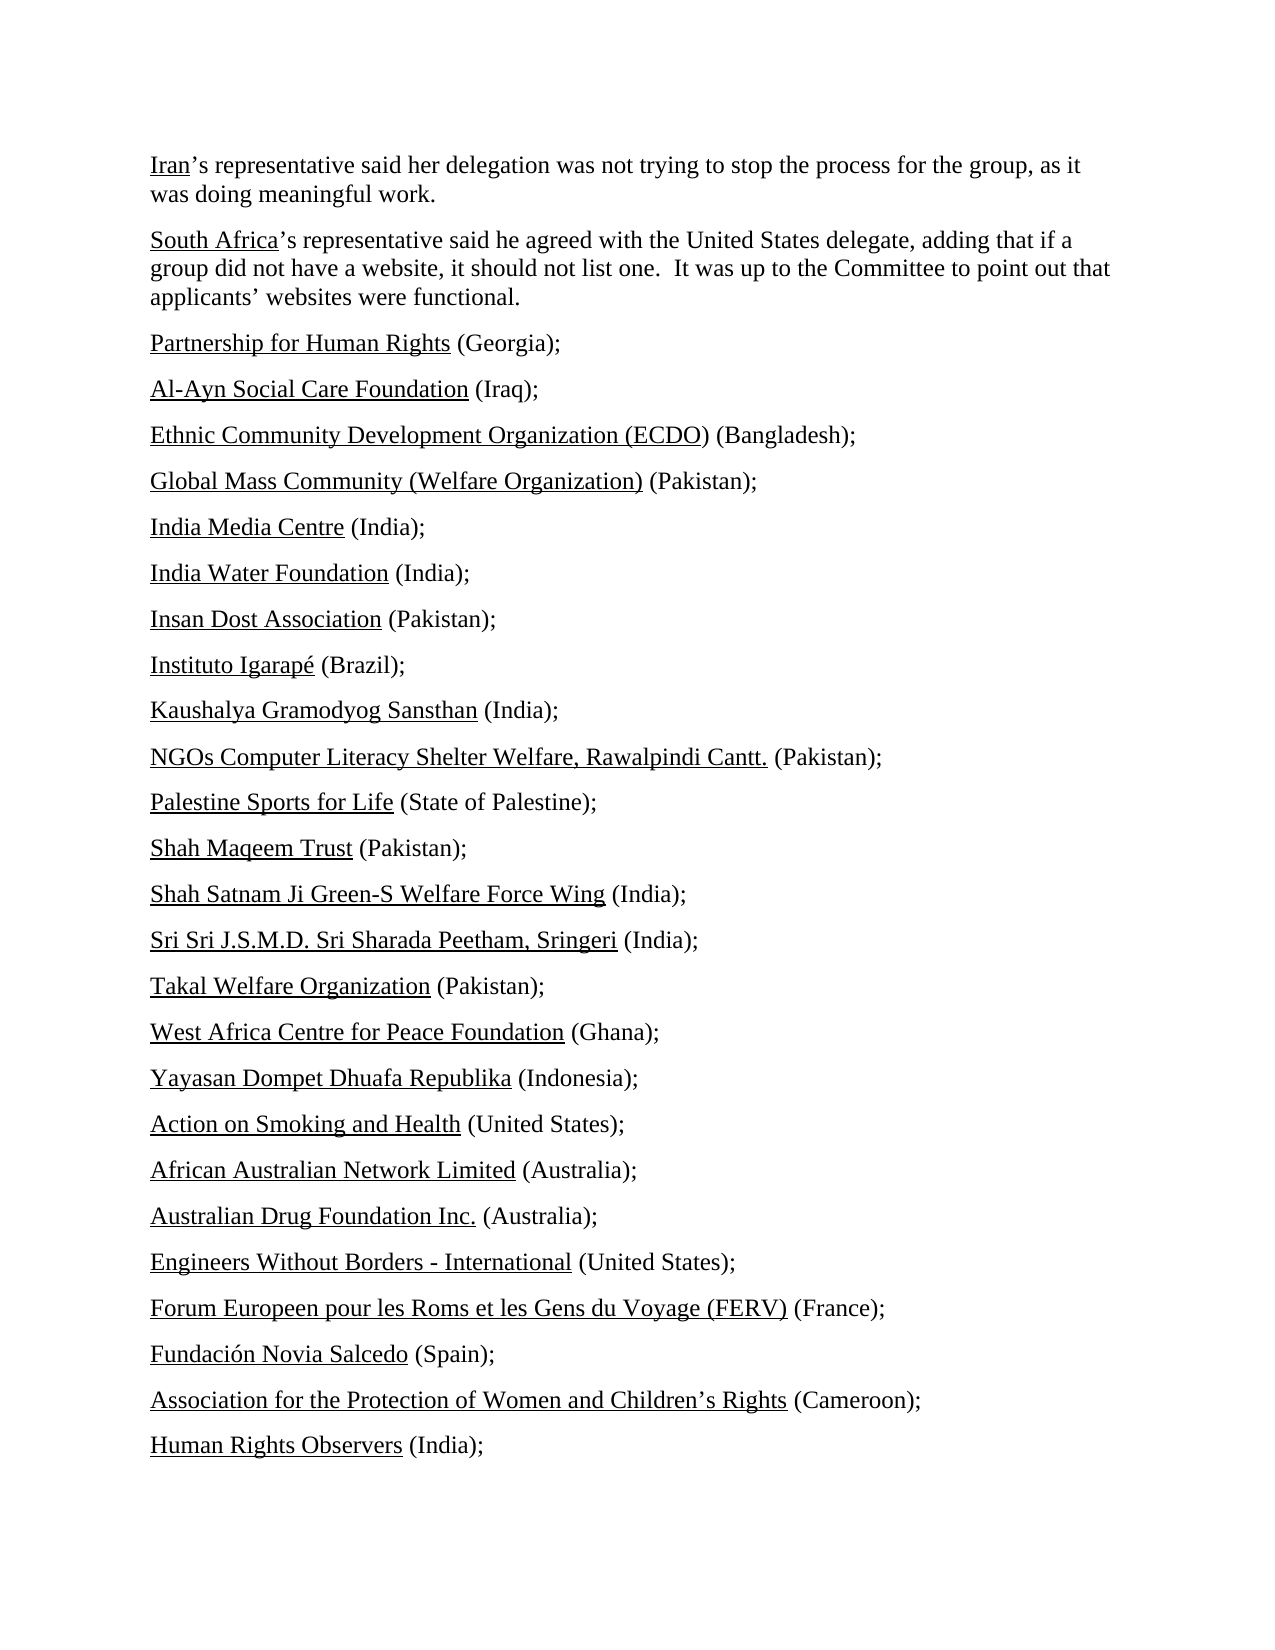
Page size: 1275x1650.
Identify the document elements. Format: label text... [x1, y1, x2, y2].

text Partnership for Human Rights (Georgia); [150, 328, 1125, 357]
text Australian Drug Foundation Inc. (Australia); [150, 1201, 1125, 1230]
text Takal Welfare Organization (Pakistan); [150, 971, 1125, 1000]
text Sri Sri J.S.M.D. Sri Sharada Peetham, Sringeri (India); [150, 925, 1125, 954]
text Iran’s representative said her delegation was not trying to stop the process for the group, as it was doing meaningful work. [150, 150, 1125, 207]
text Al-Ayn Social Care Foundation (Iraq); [150, 374, 1125, 403]
text Instituto Igarapé (Brazil); [150, 650, 1125, 678]
text Forum Europeen pour les Roms et les Gens du Voyage (FERV) (France); [150, 1293, 1125, 1322]
text India Water Foundation (India); [150, 558, 1125, 587]
text Kaushalya Gramodyog Sansthan (India); [150, 696, 1125, 724]
text Palestine Sports for Life (State of Palestine); [150, 787, 1125, 816]
text Engineers Without Borders - International (United States); [150, 1247, 1125, 1276]
text Action on Smoking and Health (United States); [150, 1109, 1125, 1138]
text African Australian Network Limited (Australia); [150, 1155, 1125, 1184]
text Shah Satnam Ji Green-S Welfare Force Wing (India); [150, 879, 1125, 908]
text Shah Maqeem Trust (Pakistan); [150, 833, 1125, 862]
text Fundación Novia Salcedo (Spain); [150, 1339, 1125, 1367]
text Ethnic Community Development Organization (ECDO) (Bangladesh); [150, 420, 1125, 449]
text West Africa Centre for Peace Foundation (Ghana); [150, 1017, 1125, 1046]
text Yayasan Dompet Dhuafa Republika (Indonesia); [150, 1063, 1125, 1092]
text Association for the Protection of Women and Children’s Rights (Cameroon); [150, 1385, 1125, 1413]
text Human Rights Observers (India); [150, 1431, 1125, 1459]
text Global Mass Community (Welfare Organization) (Pakistan); [150, 466, 1125, 495]
text India Media Centre (India); [150, 512, 1125, 541]
text Insan Dost Association (Pakistan); [150, 604, 1125, 632]
text South Africa’s representative said he agreed with the United States delegate, adding that if a group did not have a website, it should not list one. It was up to the Committee to point out that applicants’ websites were functional. [150, 225, 1125, 311]
text NGOs Computer Literacy Shelter Welfare, Rawalpindi Cantt. (Pakistan); [150, 742, 1125, 770]
